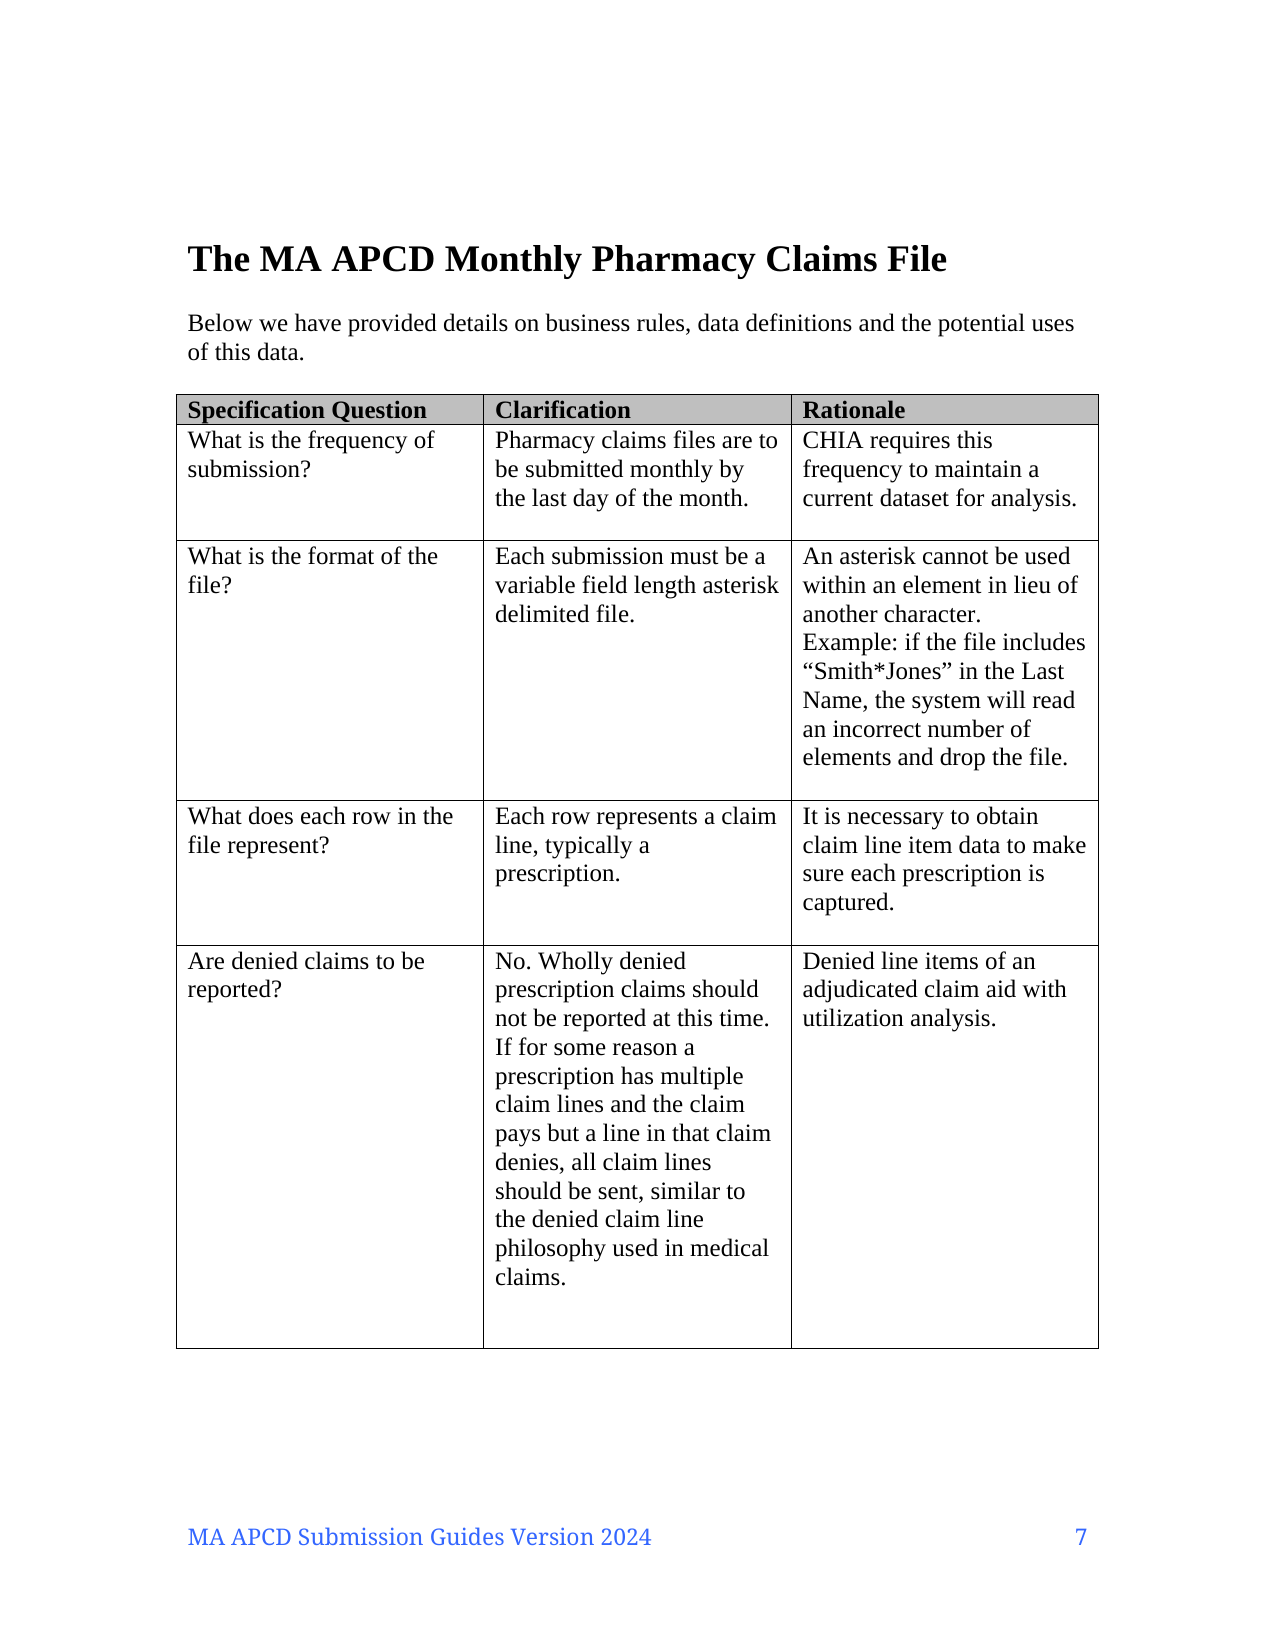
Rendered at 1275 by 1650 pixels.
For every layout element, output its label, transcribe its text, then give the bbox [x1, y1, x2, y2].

table_cell What is the frequency of submission? [177, 425, 483, 540]
table_header Clarification [484, 395, 791, 424]
table_cell What does each row in the file represent? [177, 801, 483, 945]
table_cell No. Wholly denied prescription claims should not be reported at this time. If for some reason a prescription has multiple claim lines and the claim pays but a line in that claim denies, all claim lines should be sent, similar to the denied claim line philosophy used in medical claims. [484, 946, 791, 1348]
subtitle The MA APCD Monthly Pharmacy Claims File [187, 236, 1087, 279]
table_cell Are denied claims to be reported? [177, 946, 483, 1348]
table_cell It is necessary to obtain claim line item data to make sure each prescription is captured. [792, 801, 1098, 945]
table_cell CHIA requires this frequency to maintain a current dataset for analysis. [792, 425, 1098, 540]
table_cell Each submission must be a variable field length asterisk delimited file. [484, 541, 791, 800]
table_cell Pharmacy claims files are to be submitted monthly by the last day of the month. [484, 425, 791, 540]
text Below we have provided details on business rules, data definitions and the potential uses of this data. [187, 308, 1087, 366]
table_header Rationale [792, 395, 1098, 424]
table_cell What is the format of the file? [177, 541, 483, 800]
table_cell An asterisk cannot be used within an element in lieu of another character. Example: if the file includes “Smith*Jones” in the Last Name, the system will read an incorrect number of elements and drop the file. [792, 541, 1098, 800]
table_header Specification Question [177, 395, 483, 424]
table_cell Denied line items of an adjudicated claim aid with utilization analysis. [792, 946, 1098, 1348]
table_cell Each row represents a claim line, typically a prescription. [484, 801, 791, 945]
